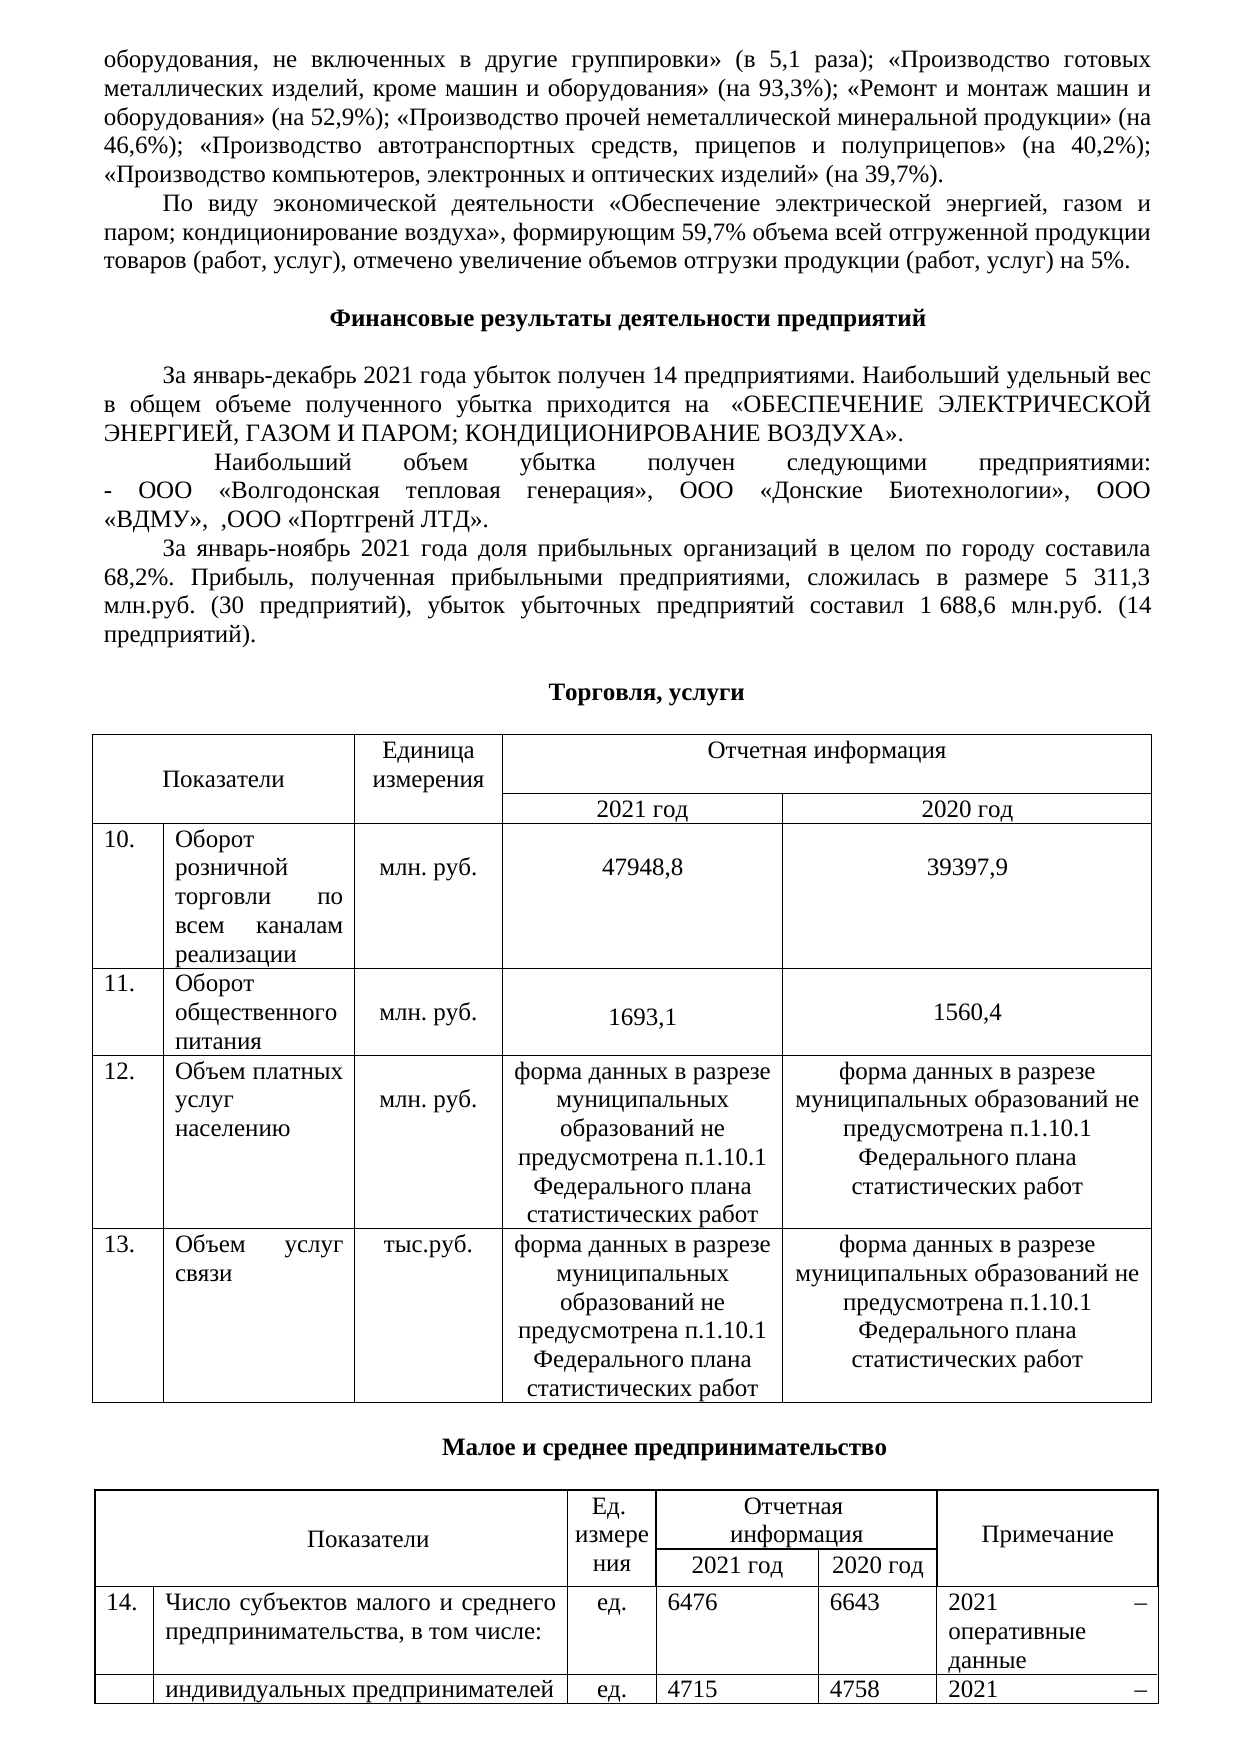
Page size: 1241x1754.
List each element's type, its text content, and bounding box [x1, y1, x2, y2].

table_cell Объем платных услуг населению [164, 1056, 354, 1228]
table_cell 6643 [819, 1587, 936, 1673]
text Наибольший объем убытка получен следующими предприятиями: - ООО «Волгодонская тепловая генерация», ООО «Донские Биотехнологии», ООО «ВДМУ», ,ООО «Портгренй ЛТД». [103, 447, 1152, 533]
table_cell 4715 [657, 1675, 818, 1703]
table_cell 39397,9 [783, 824, 1151, 967]
table_cell млн. руб. [355, 969, 502, 1055]
table_cell млн. руб. [355, 1056, 502, 1228]
table_header Единица измерения [355, 735, 502, 823]
table_cell форма данных в разрезе муниципальных образований не предусмотрена п.1.10.1 Федерального плана статистических работ [503, 1056, 782, 1228]
table_header Ед. измерения [568, 1491, 655, 1586]
table_cell 11. [93, 969, 163, 1055]
text За январь-ноябрь 2021 года доля прибыльных организаций в целом по городу составила 68,2%. Прибыль, полученная прибыльными предприятиями, сложилась в размере 5 311,3 млн.руб. (30 предприятий), убыток убыточных предприятий составил 1 688,6 млн.руб. (14 предприятий). [103, 533, 1152, 648]
table_cell [96, 1675, 153, 1703]
table_header Показатели [93, 735, 354, 823]
table_cell 2020 год [783, 794, 1151, 823]
table_cell индивидуальных предпринимателей [154, 1675, 567, 1703]
table_cell 2021 год [503, 794, 782, 823]
table_cell 47948,8 [503, 824, 782, 967]
table_cell 10. [93, 824, 163, 967]
table_cell млн. руб. [355, 824, 502, 967]
table_cell 13. [93, 1229, 163, 1402]
table_cell 1560,4 [783, 969, 1151, 1055]
table_cell 6476 [657, 1587, 818, 1673]
table_cell форма данных в разрезе муниципальных образований не предусмотрена п.1.10.1 Федерального плана статистических работ [503, 1229, 782, 1402]
table_header Отчетная информация [657, 1491, 936, 1548]
table_cell ед. [568, 1587, 656, 1673]
text Торговля, услуги [141, 677, 1152, 706]
table_cell 2021 – оперативные данные [937, 1587, 1158, 1673]
table_cell 12. [93, 1056, 163, 1228]
text Финансовые результаты деятельности предприятий [103, 303, 1152, 332]
table_cell Оборот розничной торговли по всем каналам реализации [164, 824, 354, 967]
table_cell 2021 – оперативные данные [937, 1674, 1158, 1703]
table_cell ед. [568, 1675, 656, 1703]
table_cell 2021 год [657, 1550, 818, 1586]
table_cell 4758 [819, 1675, 936, 1703]
table_cell тыс.руб. [355, 1229, 502, 1402]
table_cell форма данных в разрезе муниципальных образований не предусмотрена п.1.10.1 Федерального плана статистических работ [783, 1229, 1151, 1402]
table_header Показатели [96, 1491, 567, 1586]
table_cell 2020 год [819, 1550, 936, 1586]
table_header Отчетная информация [503, 735, 1151, 793]
table_header Примечание [938, 1491, 1157, 1586]
table_cell 14. [96, 1587, 153, 1673]
text По виду экономической деятельности «Обеспечение электрической энергией, газом и паром; кондиционирование воздуха», формирующим 59,7% объема всей отгруженной продукции товаров (работ, услуг), отмечено увеличение объемов отгрузки продукции (работ, услуг) на 5%. [103, 188, 1152, 274]
table_cell Объем услуг связи [164, 1229, 354, 1402]
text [103, 44, 1152, 188]
table_cell 1693,1 [503, 969, 782, 1055]
table_cell форма данных в разрезе муниципальных образований не предусмотрена п.1.10.1 Федерального плана статистических работ [783, 1056, 1151, 1228]
text За январь-декабрь 2021 года убыток получен 14 предприятиями. Наибольший удельный вес в общем объеме полученного убытка приходится на «ОБЕСПЕЧЕНИЕ ЭЛЕКТРИЧЕСКОЙ ЭНЕРГИЕЙ, ГАЗОМ И ПАРОМ; КОНДИЦИОНИРОВАНИЕ ВОЗДУХА». [103, 361, 1152, 447]
table_cell Число субъектов малого и среднего предпринимательства, в том числе: [154, 1587, 567, 1673]
table_cell Оборот общественного питания [164, 969, 354, 1055]
text Малое и среднее предпринимательство [103, 1432, 1152, 1460]
